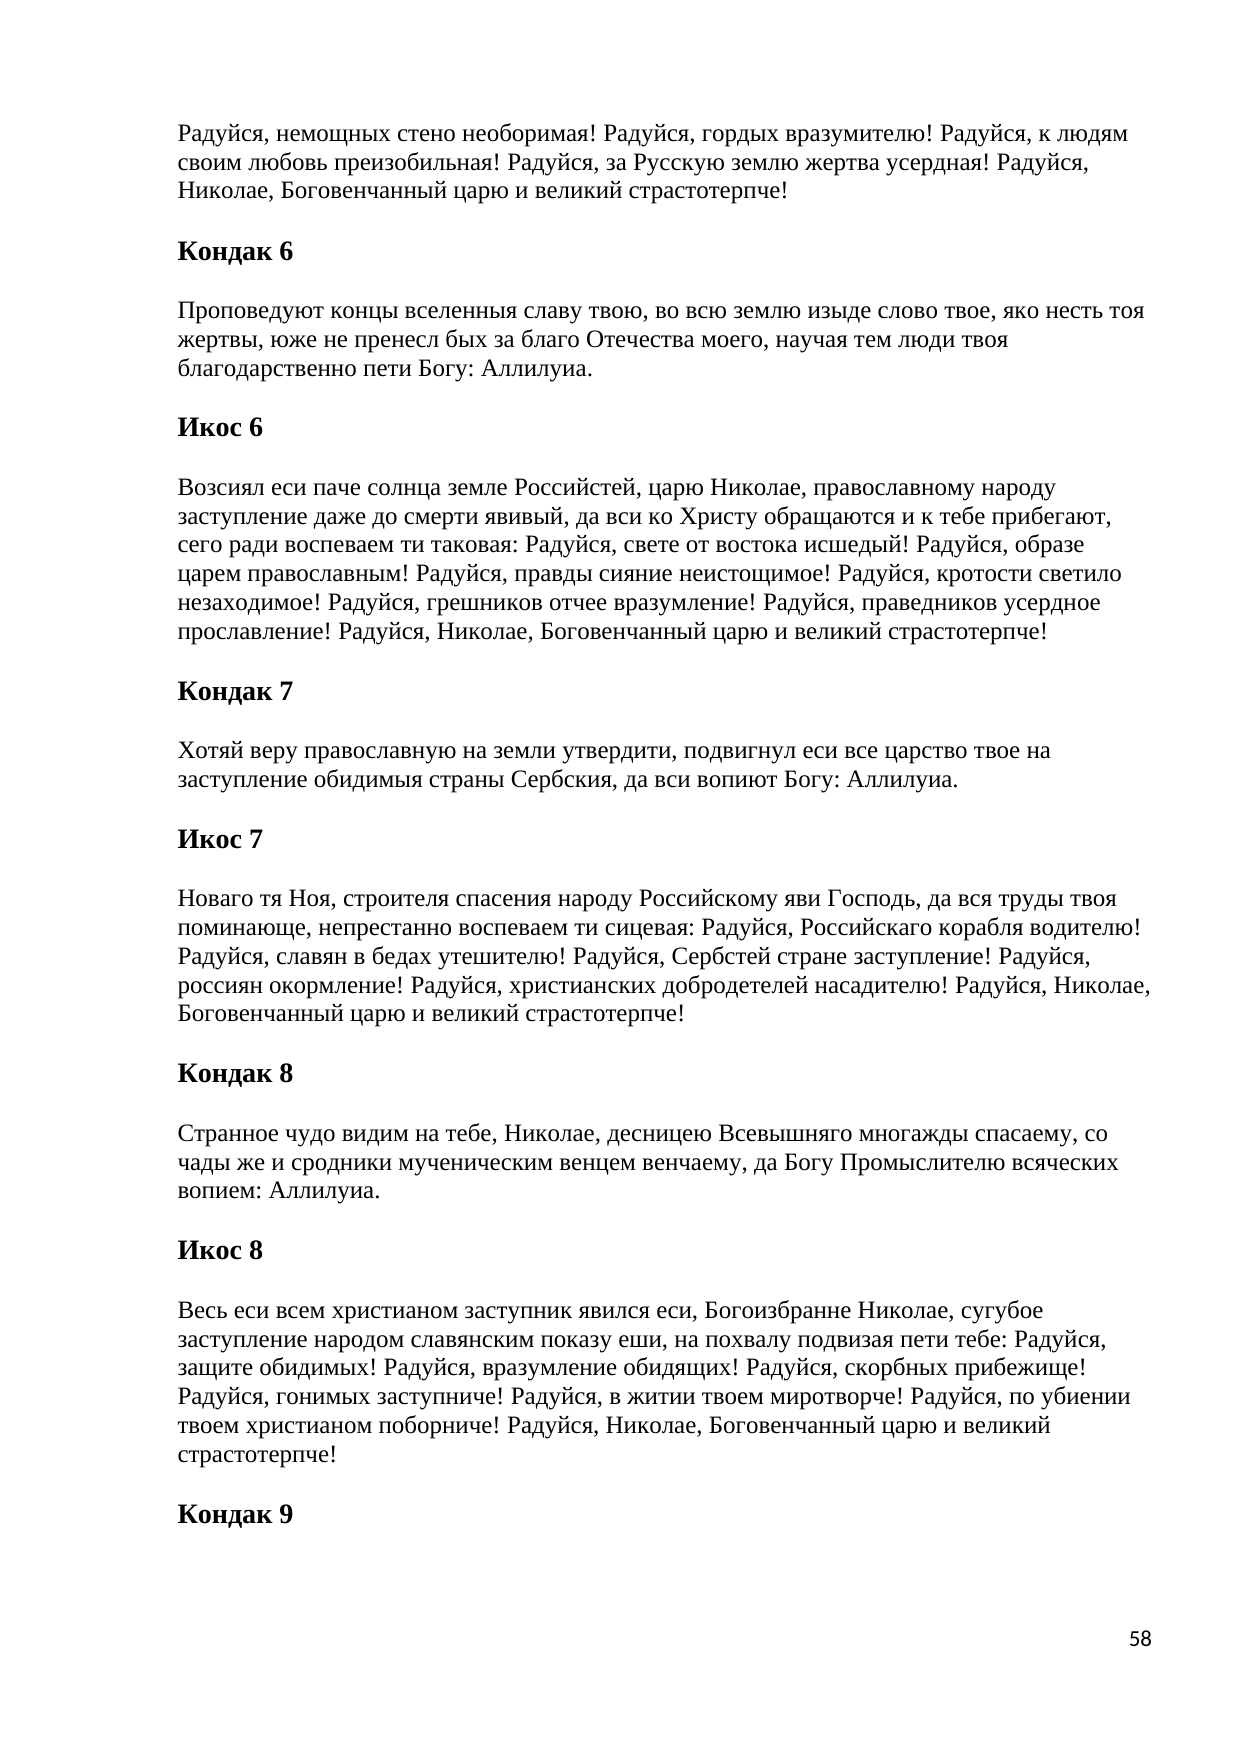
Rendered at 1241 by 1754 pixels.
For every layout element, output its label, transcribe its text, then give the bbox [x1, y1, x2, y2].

subtitle Кондак 6 [177, 233, 1152, 266]
subtitle Кондак 7 [177, 674, 1152, 706]
subtitle Кондак 9 [177, 1497, 1152, 1529]
subtitle Икос 7 [177, 822, 1152, 854]
text Новаго тя Ноя, строителя спасения народу Российскому яви Господь, да вся труды твоя поминающе, непрестанно воспеваем ти сицевая: Радуйся, Российскаго корабля водителю! Радуйся, славян в бедах утешителю! Радуйся, Сербстей стране заступление! Радуйся, россиян окормление! Радуйся, христианских добродетелей насадителю! Радуйся, Николае, Боговенчанный царю и великий страстотерпче! [177, 883, 1152, 1027]
subtitle Икос 8 [177, 1233, 1152, 1266]
text Проповедуют концы вселенныя славу твою, во всю землю изыде слово твое, яко несть тоя жертвы, юже не пренесл бых за благо Отечества моего, научая тем люди твоя благодарственно пети Богу: Аллилуиа. [177, 295, 1152, 381]
subtitle Кондак 8 [177, 1056, 1152, 1089]
text Возсиял еси паче солнца земле Российстей, царю Николае, православному народу заступление даже до смерти явивый, да вси ко Христу обращаются и к тебе прибегают, сего ради воспеваем ти таковая: Радуйся, свете от востока исшедый! Радуйся, образе царем православным! Радуйся, правды сияние неистощимое! Радуйся, кротости светило незаходимое! Радуйся, грешников отчее вразумление! Радуйся, праведников усердное прославление! Радуйся, Николае, Боговенчанный царю и великий страстотерпче! [177, 472, 1152, 644]
subtitle Икос 6 [177, 411, 1152, 443]
text Странное чудо видим на тебе, Николае, десницею Всевышняго многажды спасаему, со чады же и сродники мученическим венцем венчаему, да Богу Промыслителю всяческих вопием: Аллилуиа. [177, 1118, 1152, 1204]
text Весь еси всем христианом заступник явился еси, Богоизбранне Николае, сугубое заступление народом славянским показу еши, на похвалу подвизая пети тебе: Радуйся, защите обидимых! Радуйся, вразумление обидящих! Радуйся, скорбных прибежище! Радуйся, гонимых заступниче! Радуйся, в житии твоем миротворче! Радуйся, по убиении твоем христианом поборниче! Радуйся, Николае, Боговенчанный царю и великий страстотерпче! [177, 1295, 1152, 1467]
text Хотяй веру православную на земли утвердити, подвигнул еси все царство твое на заступление обидимыя страны Сербския, да вси вопиют Богу: Аллилуиа. [177, 735, 1152, 793]
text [177, 118, 1152, 204]
